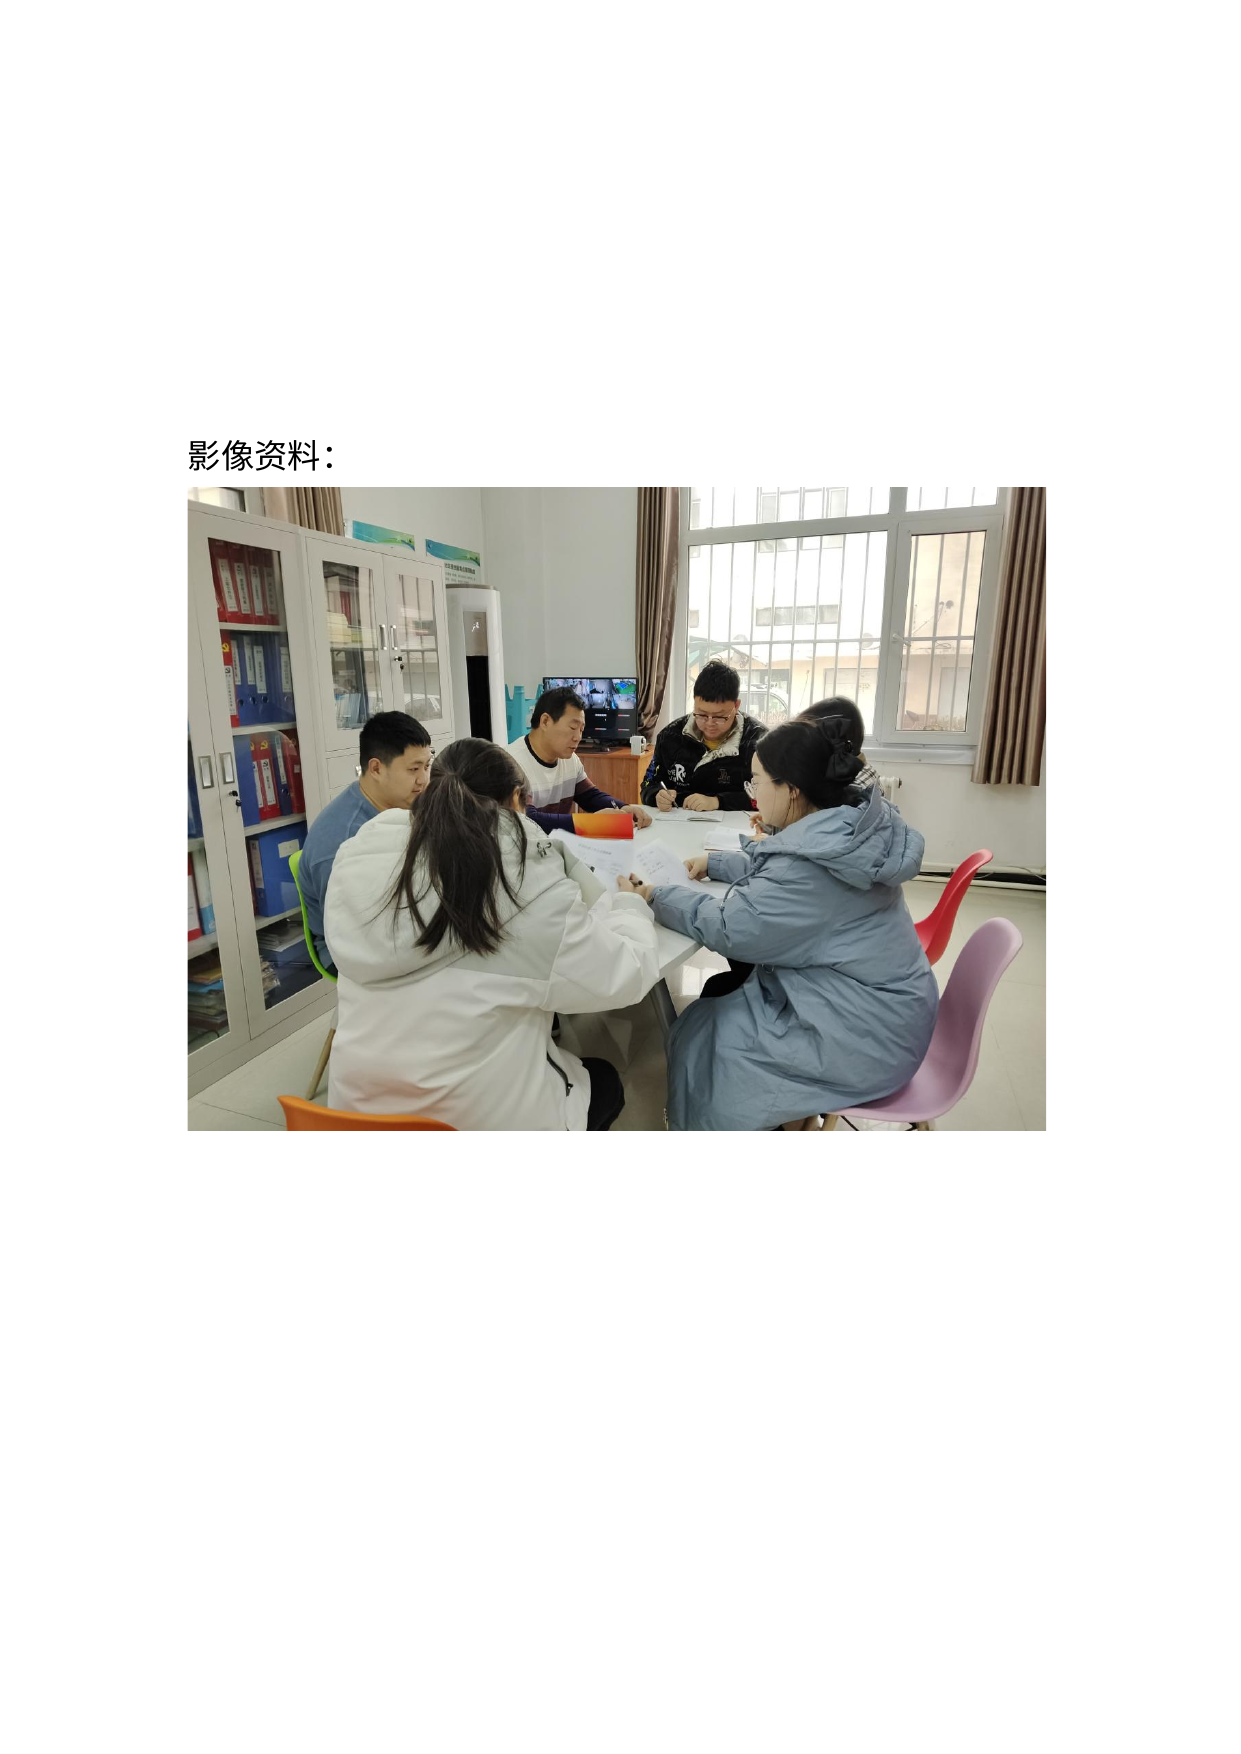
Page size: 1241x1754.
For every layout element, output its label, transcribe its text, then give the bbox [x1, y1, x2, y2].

picture [187, 487, 1047, 1131]
text 影像资料： [187, 422, 1053, 487]
